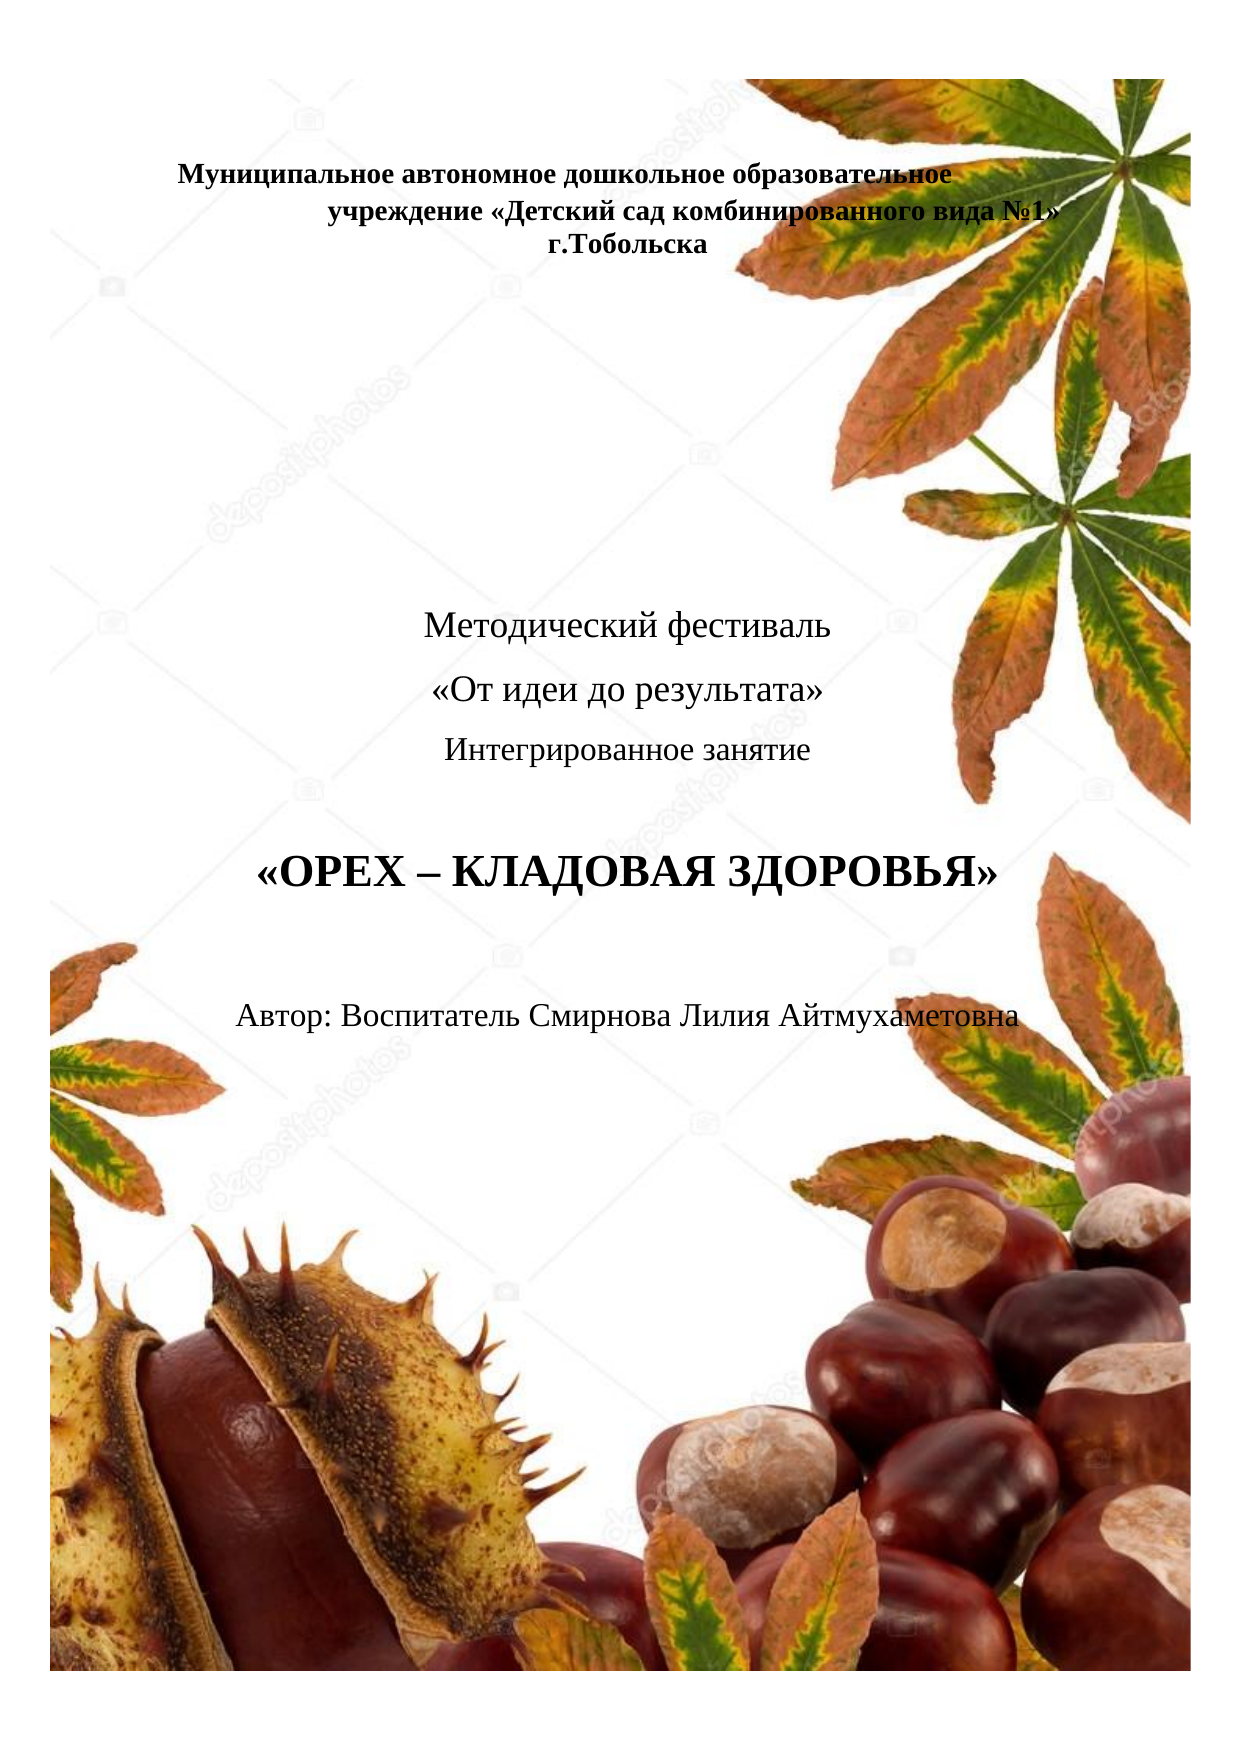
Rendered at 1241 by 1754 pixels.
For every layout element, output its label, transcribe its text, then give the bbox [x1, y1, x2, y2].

text учреждение «Детский сад комбинированного вида №1» [310, 193, 1078, 226]
text Муниципальное автономное дошкольное образовательное [177, 157, 1078, 190]
picture [50, 79, 1191, 1671]
text г.Тобольска Методический фестиваль «От идеи до результата» Интегрированное занятие «ОРЕХ – КЛАДОВАЯ ЗДОРОВЬЯ» Автор: Воспитатель Смирнова Лилия Айтмухаметовна [177, 226, 1078, 1391]
